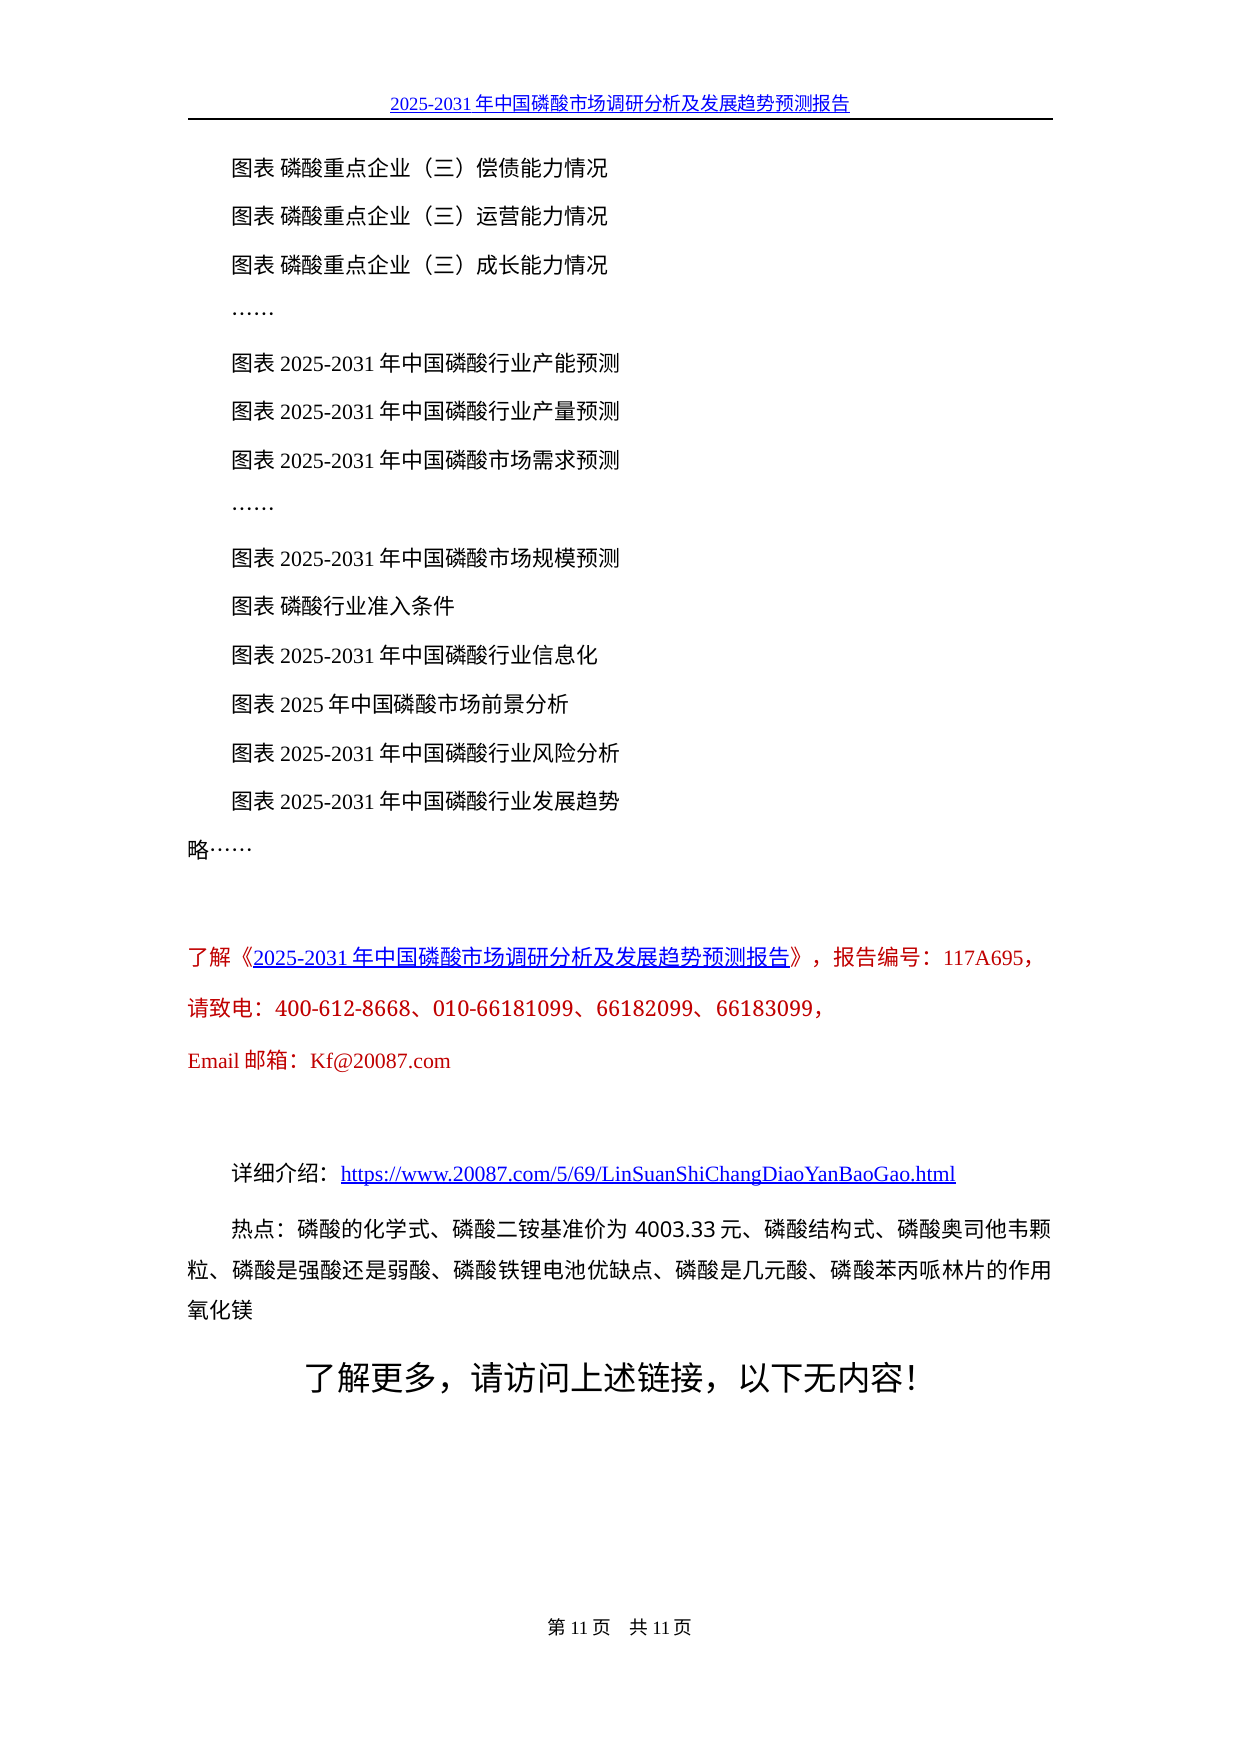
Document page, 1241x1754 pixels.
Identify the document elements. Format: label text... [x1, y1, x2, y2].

text 了解《2025-2031年中国磷酸市场调研分析及发展趋势预测报告》，报告编号：117A695， [187, 939, 1053, 972]
text 请致电：400-612-8668、010-66181099、66182099、66183099， [187, 991, 1053, 1023]
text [187, 150, 1053, 865]
text 热点：磷酸的化学式、磷酸二铵基准价为4003.33元、磷酸结构式、磷酸奥司他韦颗粒、磷酸是强酸还是弱酸、磷酸铁锂电池优缺点、磷酸是几元酸、磷酸苯丙哌林片的作用、氧化镁 [187, 1212, 1053, 1326]
text 详细介绍：https://www.20087.com/5/69/LinSuanShiChangDiaoYanBaoGao.html [187, 1155, 1053, 1188]
text Email邮箱：Kf@20087.com [187, 1042, 1053, 1075]
title 了解更多，请访问上述链接，以下无内容！ [187, 1343, 1053, 1408]
